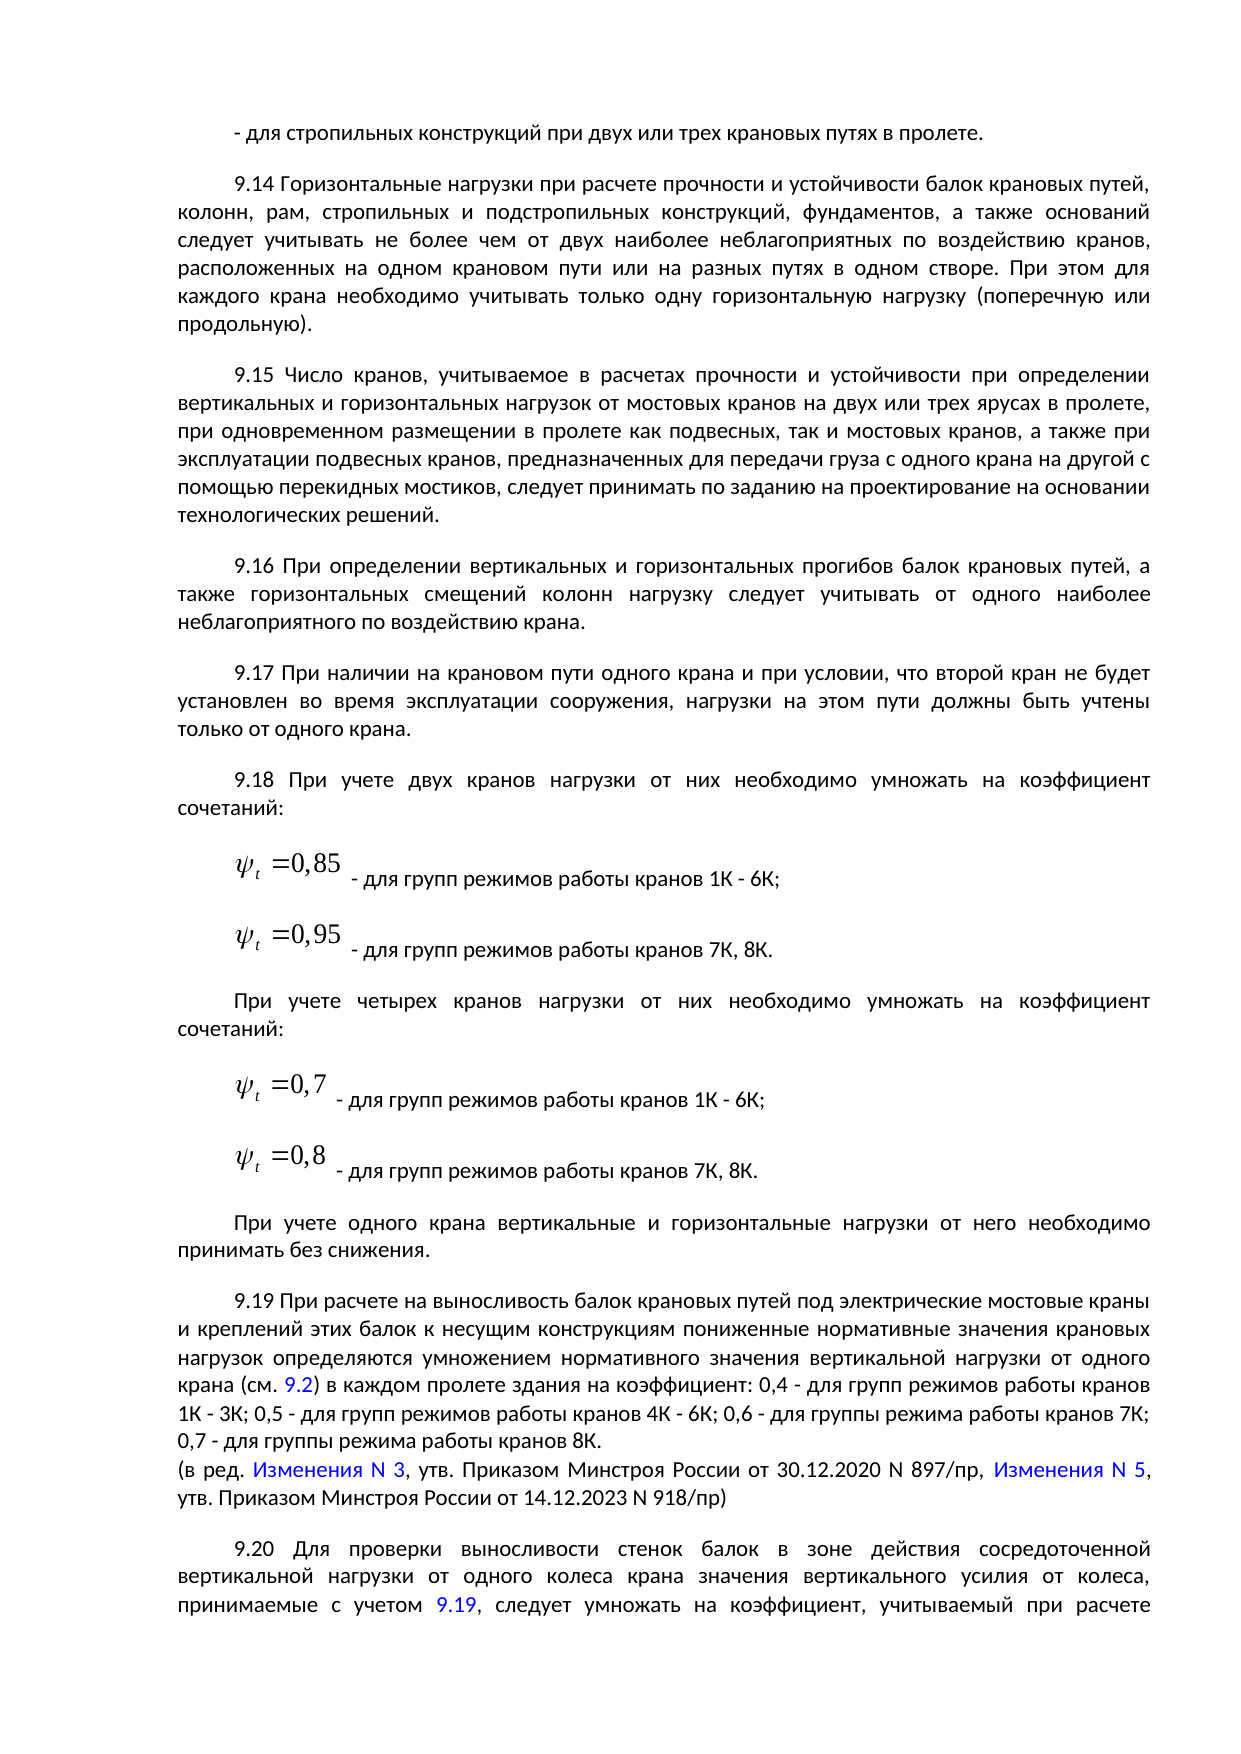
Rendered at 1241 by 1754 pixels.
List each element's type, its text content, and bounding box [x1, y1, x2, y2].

text 9.17 При наличии на крановом пути одного крана и при условии, что второй кран не будет установлен во время эксплуатации сооружения, нагрузки на этом пути должны быть учтены только от одного крана. [177, 658, 1152, 742]
text - для стропильных конструкций при двух или трех крановых путях в пролете. [177, 118, 1152, 146]
text - для групп режимов работы кранов 1К - 6К; [177, 1065, 1152, 1113]
text - для групп режимов работы кранов 7К, 8К. [177, 1136, 1152, 1185]
text При учете четырех кранов нагрузки от них необходимо умножать на коэффициент сочетаний: [177, 986, 1152, 1042]
text 9.15 Число кранов, учитываемое в расчетах прочности и устойчивости при определении вертикальных и горизонтальных нагрузок от мостовых кранов на двух или трех ярусах в пролете, при одновременном размещении в пролете как подвесных, так и мостовых кранов, а также при эксплуатации подвесных кранов, предназначенных для передачи груза с одного крана на другой с помощью перекидных мостиков, следует принимать по заданию на проектирование на основании технологических решений. [177, 360, 1152, 528]
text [177, 1534, 1152, 1618]
text 9.18 При учете двух кранов нагрузки от них необходимо умножать на коэффициент сочетаний: [177, 765, 1152, 821]
text 9.16 При определении вертикальных и горизонтальных прогибов балок крановых путей, а также горизонтальных смещений колонн нагрузку следует учитывать от одного наиболее неблагоприятного по воздействию крана. [177, 551, 1152, 635]
text - для групп режимов работы кранов 1К - 6К; [177, 844, 1152, 892]
text - для групп режимов работы кранов 7К, 8К. [177, 915, 1152, 963]
text (в ред. Изменения N 3, утв. Приказом Минстроя России от 30.12.2020 N 897/пр, Изменения N 5, утв. Приказом Минстроя России от 14.12.2023 N 918/пр) [177, 1455, 1152, 1511]
text 9.14 Горизонтальные нагрузки при расчете прочности и устойчивости балок крановых путей, колонн, рам, стропильных и подстропильных конструкций, фундаментов, а также оснований следует учитывать не более чем от двух наиболее неблагоприятных по воздействию кранов, расположенных на одном крановом пути или на разных путях в одном створе. При этом для каждого крана необходимо учитывать только одну горизонтальную нагрузку (поперечную или продольную). [177, 169, 1152, 337]
text При учете одного крана вертикальные и горизонтальные нагрузки от него необходимо принимать без снижения. [177, 1208, 1152, 1264]
text 9.19 При расчете на выносливость балок крановых путей под электрические мостовые краны и креплений этих балок к несущим конструкциям пониженные нормативные значения крановых нагрузок определяются умножением нормативного значения вертикальной нагрузки от одного крана (см. 9.2) в каждом пролете здания на коэффициент: 0,4 - для групп режимов работы кранов 1К - 3К; 0,5 - для групп режимов работы кранов 4К - 6К; 0,6 - для группы режима работы кранов 7К; 0,7 - для группы режима работы кранов 8К. [177, 1287, 1152, 1455]
